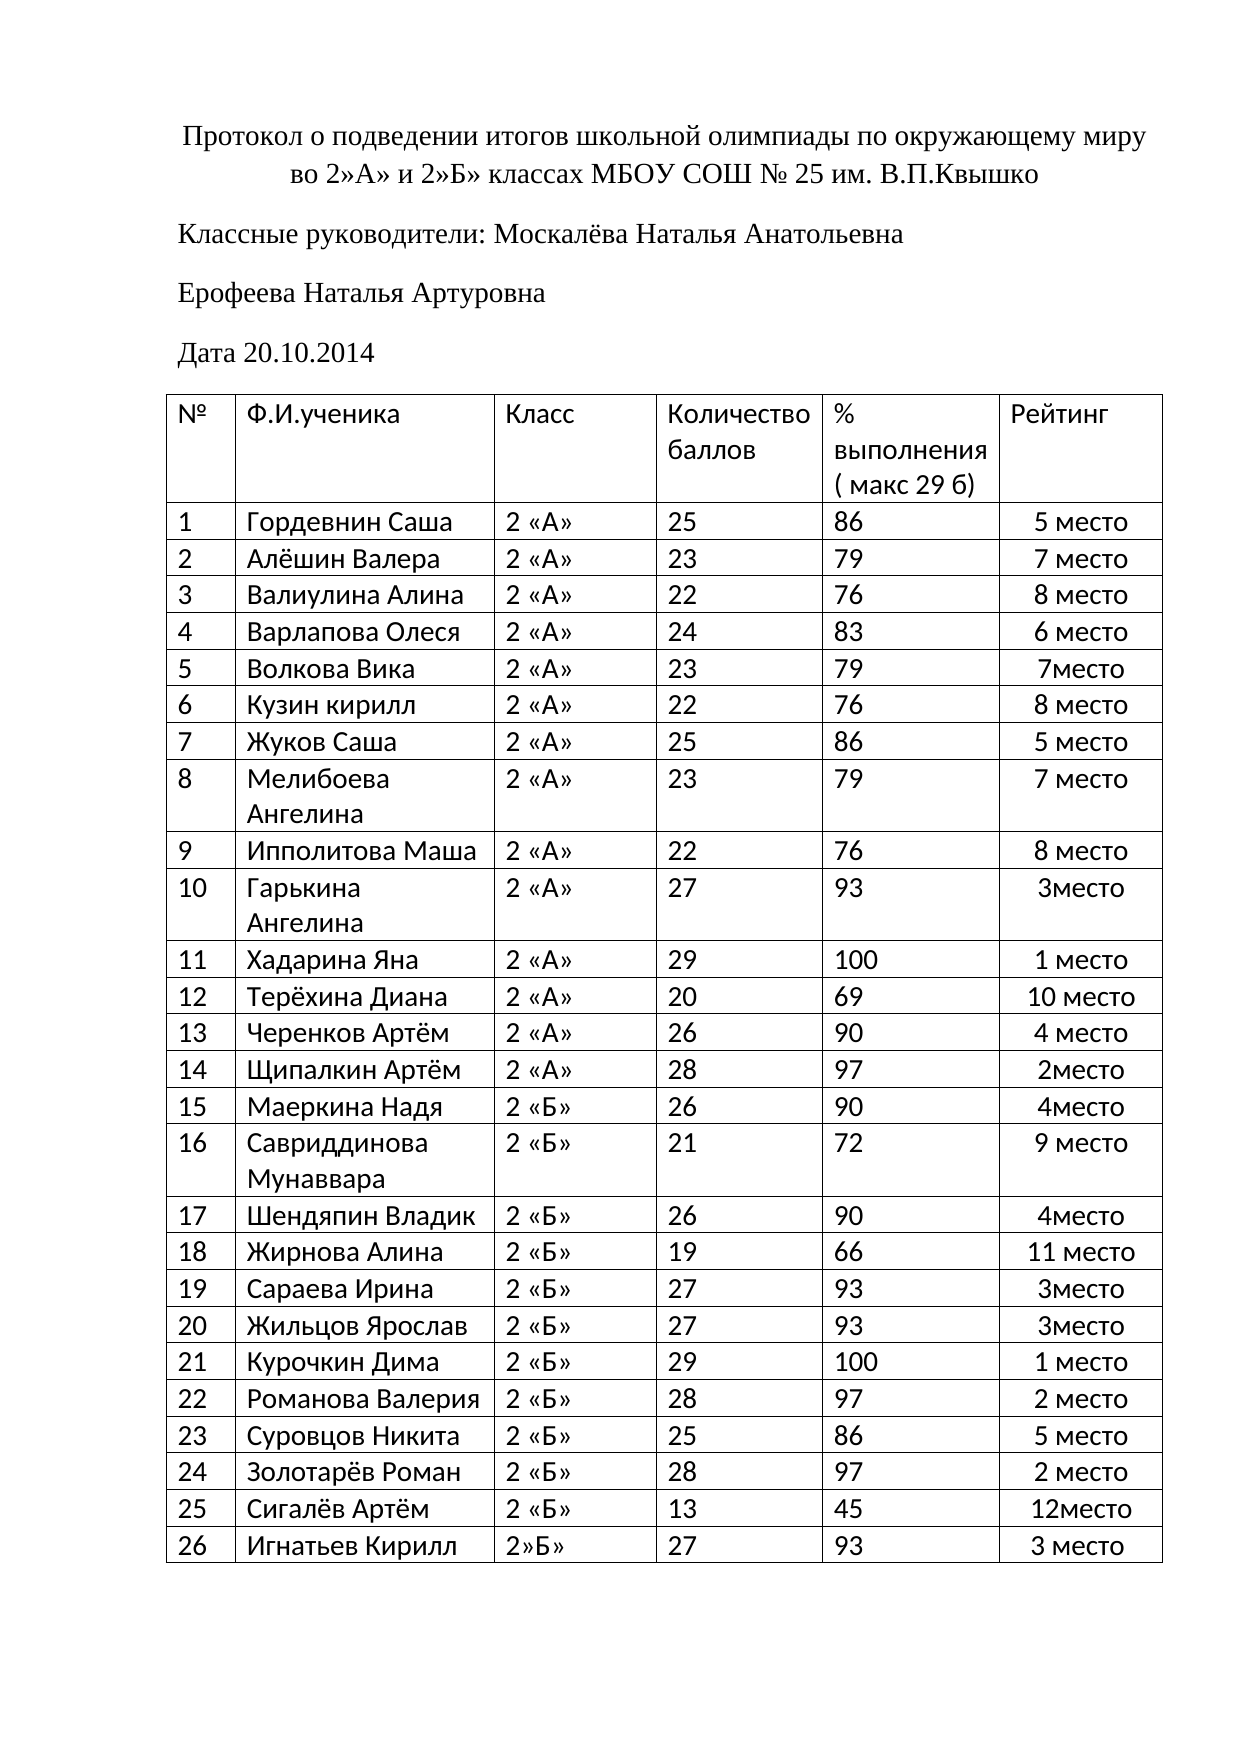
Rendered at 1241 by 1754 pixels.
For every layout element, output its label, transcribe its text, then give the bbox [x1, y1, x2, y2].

table_cell 27 [657, 869, 822, 940]
table_cell 9 [167, 832, 235, 868]
table_cell 100 [823, 941, 999, 977]
table_cell 17 [167, 1197, 235, 1232]
table_cell 2 «А» [495, 978, 656, 1013]
table_cell Жуков Саша [236, 723, 494, 759]
table_cell 7 место [1000, 760, 1162, 831]
table_cell 8 место [1000, 686, 1162, 722]
table_cell 27 [657, 1527, 822, 1562]
table_cell 93 [823, 1270, 999, 1306]
table_cell 25 [657, 503, 822, 539]
table_cell Суровцов Никита [236, 1417, 494, 1452]
table_cell 93 [823, 1527, 999, 1562]
table_cell 2 «А» [495, 1014, 656, 1050]
table_cell 29 [657, 1343, 822, 1379]
table_cell 45 [823, 1490, 999, 1526]
table_header Рейтинг [1000, 395, 1162, 502]
table_cell 2 «А» [495, 540, 656, 575]
table_cell 79 [823, 650, 999, 685]
table_cell 97 [823, 1051, 999, 1087]
table_cell 4место [1000, 1197, 1162, 1232]
table_cell 2 [167, 540, 235, 575]
table_cell 5 место [1000, 1417, 1162, 1452]
table_cell 2 «Б» [495, 1417, 656, 1452]
table_cell 24 [657, 613, 822, 649]
table_cell 2 «А» [495, 503, 656, 539]
table_cell 72 [823, 1124, 999, 1196]
table_cell 25 [657, 723, 822, 759]
table_cell 2 «А» [495, 650, 656, 685]
table_cell Хадарина Яна [236, 941, 494, 977]
table_cell 90 [823, 1088, 999, 1123]
table_cell 22 [657, 686, 822, 722]
table_cell 23 [167, 1417, 235, 1452]
table_cell Курочкин Дима [236, 1343, 494, 1379]
table_cell 69 [823, 978, 999, 1013]
table_cell 5 место [1000, 503, 1162, 539]
table_cell 86 [823, 723, 999, 759]
table_cell Шендяпин Владик [236, 1197, 494, 1232]
table_cell 3место [1000, 1270, 1162, 1306]
table_cell 9 место [1000, 1124, 1162, 1196]
table_cell Кузин кирилл [236, 686, 494, 722]
table_cell 4 [167, 613, 235, 649]
table_cell 1 место [1000, 941, 1162, 977]
table_cell 2 «Б» [495, 1270, 656, 1306]
table_cell 93 [823, 869, 999, 940]
table_cell 4место [1000, 1088, 1162, 1123]
table_cell 20 [657, 978, 822, 1013]
table_cell 12 [167, 978, 235, 1013]
table_cell 23 [657, 540, 822, 575]
table_cell Валиулина Алина [236, 576, 494, 612]
table_cell 2 «А» [495, 613, 656, 649]
table_cell 26 [657, 1014, 822, 1050]
table_cell Варлапова Олеся [236, 613, 494, 649]
table_cell 3место [1000, 1307, 1162, 1342]
table_cell 25 [167, 1490, 235, 1526]
table_cell 28 [657, 1453, 822, 1489]
table_cell 25 [657, 1417, 822, 1452]
table_cell 1 [167, 503, 235, 539]
table_cell 7место [1000, 650, 1162, 685]
table_cell 79 [823, 540, 999, 575]
table_cell 100 [823, 1343, 999, 1379]
table_cell 22 [167, 1380, 235, 1416]
table_cell Волкова Вика [236, 650, 494, 685]
table_cell 26 [167, 1527, 235, 1562]
table_cell 22 [657, 832, 822, 868]
table_header Класс [495, 395, 656, 502]
table_cell 93 [823, 1307, 999, 1342]
table_cell 26 [657, 1197, 822, 1232]
table_cell 90 [823, 1014, 999, 1050]
table_cell Щипалкин Артём [236, 1051, 494, 1087]
table_cell 2 «А» [495, 760, 656, 831]
table_cell Жильцов Ярослав [236, 1307, 494, 1342]
table_cell 27 [657, 1307, 822, 1342]
table_cell 2 место [1000, 1453, 1162, 1489]
table_cell 2 «Б» [495, 1453, 656, 1489]
table_cell 3 место [1000, 1527, 1162, 1562]
table_cell 18 [167, 1233, 235, 1269]
table_cell 3 [167, 576, 235, 612]
table_cell 5 [167, 650, 235, 685]
table_header Ф.И.ученика [236, 395, 494, 502]
table_cell Жирнова Алина [236, 1233, 494, 1269]
table_cell Гордевнин Саша [236, 503, 494, 539]
table_cell 15 [167, 1088, 235, 1123]
table_cell 2 «Б» [495, 1088, 656, 1123]
table_cell 14 [167, 1051, 235, 1087]
table_cell 2 «А» [495, 686, 656, 722]
table_cell 90 [823, 1197, 999, 1232]
table_cell 21 [657, 1124, 822, 1196]
table_cell 2 «А» [495, 1051, 656, 1087]
table_cell 2 «Б» [495, 1233, 656, 1269]
table_cell 19 [167, 1270, 235, 1306]
table_cell 10 место [1000, 978, 1162, 1013]
table_cell 2 место [1000, 1380, 1162, 1416]
table_cell 79 [823, 760, 999, 831]
table_cell 7 [167, 723, 235, 759]
table_cell 2 «Б» [495, 1307, 656, 1342]
table_cell 2место [1000, 1051, 1162, 1087]
table_cell 2 «Б» [495, 1490, 656, 1526]
table_cell 21 [167, 1343, 235, 1379]
table_cell 2 «А» [495, 576, 656, 612]
table_cell 16 [167, 1124, 235, 1196]
table_cell 13 [167, 1014, 235, 1050]
table_cell 97 [823, 1453, 999, 1489]
table_cell 76 [823, 686, 999, 722]
table_cell Сараева Ирина [236, 1270, 494, 1306]
table_cell 2 «А» [495, 869, 656, 940]
table_cell 2 «Б» [495, 1380, 656, 1416]
table_cell 8 место [1000, 576, 1162, 612]
table_cell Ипполитова Маша [236, 832, 494, 868]
table_cell 6 место [1000, 613, 1162, 649]
table_cell 23 [657, 760, 822, 831]
table_cell 6 [167, 686, 235, 722]
table_cell 8 [167, 760, 235, 831]
table_cell 12место [1000, 1490, 1162, 1526]
table_cell Романова Валерия [236, 1380, 494, 1416]
table_cell 8 место [1000, 832, 1162, 868]
table_cell 23 [657, 650, 822, 685]
table_cell Золотарёв Роман [236, 1453, 494, 1489]
table_header % выполнения ( макс 29 б) [823, 395, 999, 502]
table_cell 28 [657, 1380, 822, 1416]
table_cell 7 место [1000, 540, 1162, 575]
table_header Количество баллов [657, 395, 822, 502]
text Дата 20.10.2014 [177, 335, 1152, 368]
table_header № [167, 395, 235, 502]
table_cell 11 [167, 941, 235, 977]
table_cell 10 [167, 869, 235, 940]
text Протокол о подведении итогов школьной олимпиады по окружающему миру во 2»А» и 2»Б» классах МБОУ СОШ № 25 им. В.П.Квышко [177, 118, 1152, 190]
table_cell 2 «А» [495, 941, 656, 977]
table_cell Гарькина Ангелина [236, 869, 494, 940]
table_cell 20 [167, 1307, 235, 1342]
table_cell 2 «А» [495, 832, 656, 868]
table_cell 22 [657, 576, 822, 612]
table_cell Савриддинова Мунаввара [236, 1124, 494, 1196]
text Ерофеева Наталья Артуровна [177, 275, 1152, 309]
table_cell 2 «Б» [495, 1124, 656, 1196]
table_cell 76 [823, 576, 999, 612]
table_cell 13 [657, 1490, 822, 1526]
table_cell Терёхина Диана [236, 978, 494, 1013]
table_cell 3место [1000, 869, 1162, 940]
table_cell 5 место [1000, 723, 1162, 759]
table_cell 83 [823, 613, 999, 649]
table_cell Маеркина Надя [236, 1088, 494, 1123]
table_cell 4 место [1000, 1014, 1162, 1050]
table_cell 2 «Б» [495, 1343, 656, 1379]
table_cell 2»Б» [495, 1527, 656, 1562]
table_cell Алёшин Валера [236, 540, 494, 575]
table_cell 11 место [1000, 1233, 1162, 1269]
table_cell 19 [657, 1233, 822, 1269]
table_cell 1 место [1000, 1343, 1162, 1379]
table_cell 2 «Б» [495, 1197, 656, 1232]
table_cell Мелибоева Ангелина [236, 760, 494, 831]
table_cell 86 [823, 1417, 999, 1452]
table_cell Игнатьев Кирилл [236, 1527, 494, 1562]
table_cell Черенков Артём [236, 1014, 494, 1050]
text Классные руководители: Москалёва Наталья Анатольевна [177, 216, 1152, 249]
table_cell 66 [823, 1233, 999, 1269]
table_cell 2 «А» [495, 723, 656, 759]
table_cell 97 [823, 1380, 999, 1416]
table_cell 29 [657, 941, 822, 977]
table_cell Сигалёв Артём [236, 1490, 494, 1526]
table_cell 86 [823, 503, 999, 539]
table_cell 26 [657, 1088, 822, 1123]
table_cell 76 [823, 832, 999, 868]
table_cell 28 [657, 1051, 822, 1087]
table_cell 27 [657, 1270, 822, 1306]
table_cell 24 [167, 1453, 235, 1489]
